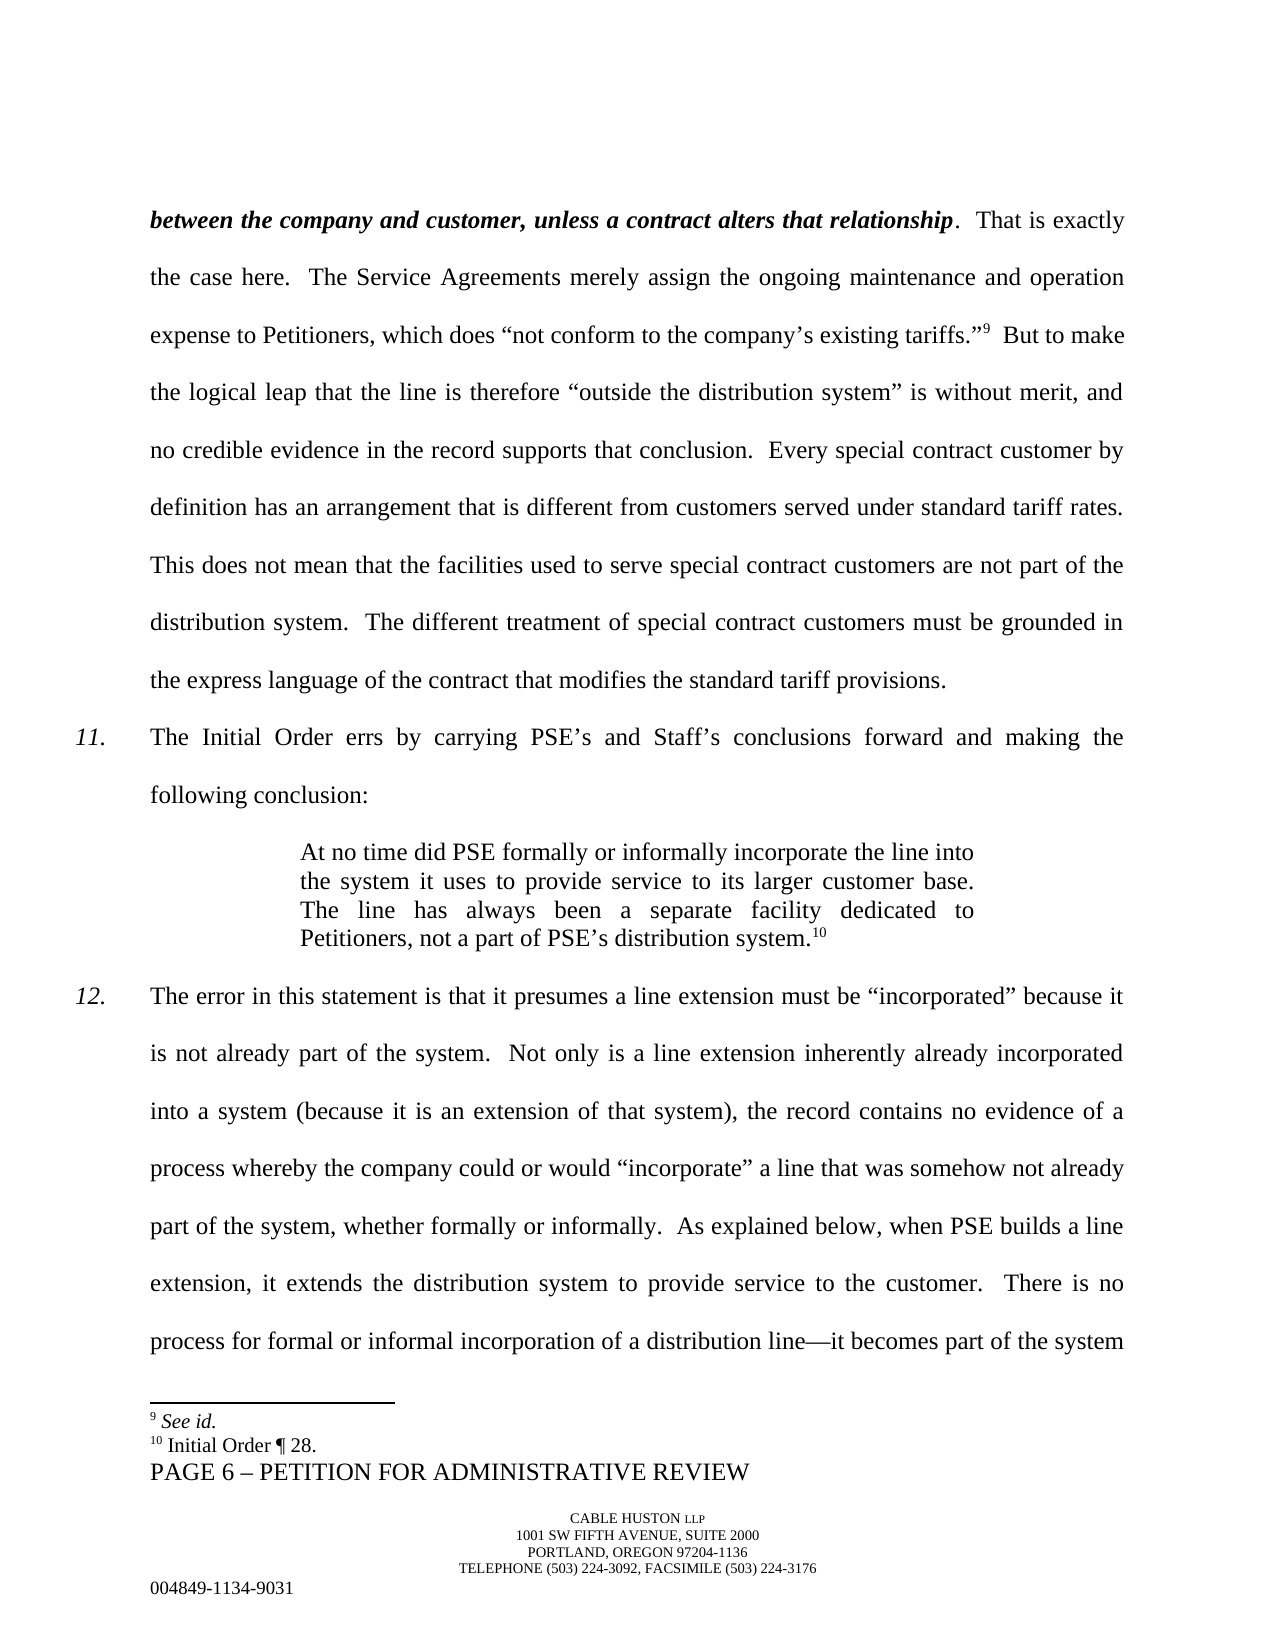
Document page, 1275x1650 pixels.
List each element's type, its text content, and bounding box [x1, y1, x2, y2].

text At no time did PSE formally or informally incorporate the line into the system it uses to provide service to its larger customer base. The line has always been a separate facility dedicated to Petitioners, not a part of PSE’s distribution system. [300, 837, 975, 952]
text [75, 205, 1125, 693]
text The Initial Order errs by carrying PSE’s and Staff’s conclusions forward and making the following conclusion: [75, 722, 1125, 808]
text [75, 981, 1125, 1355]
